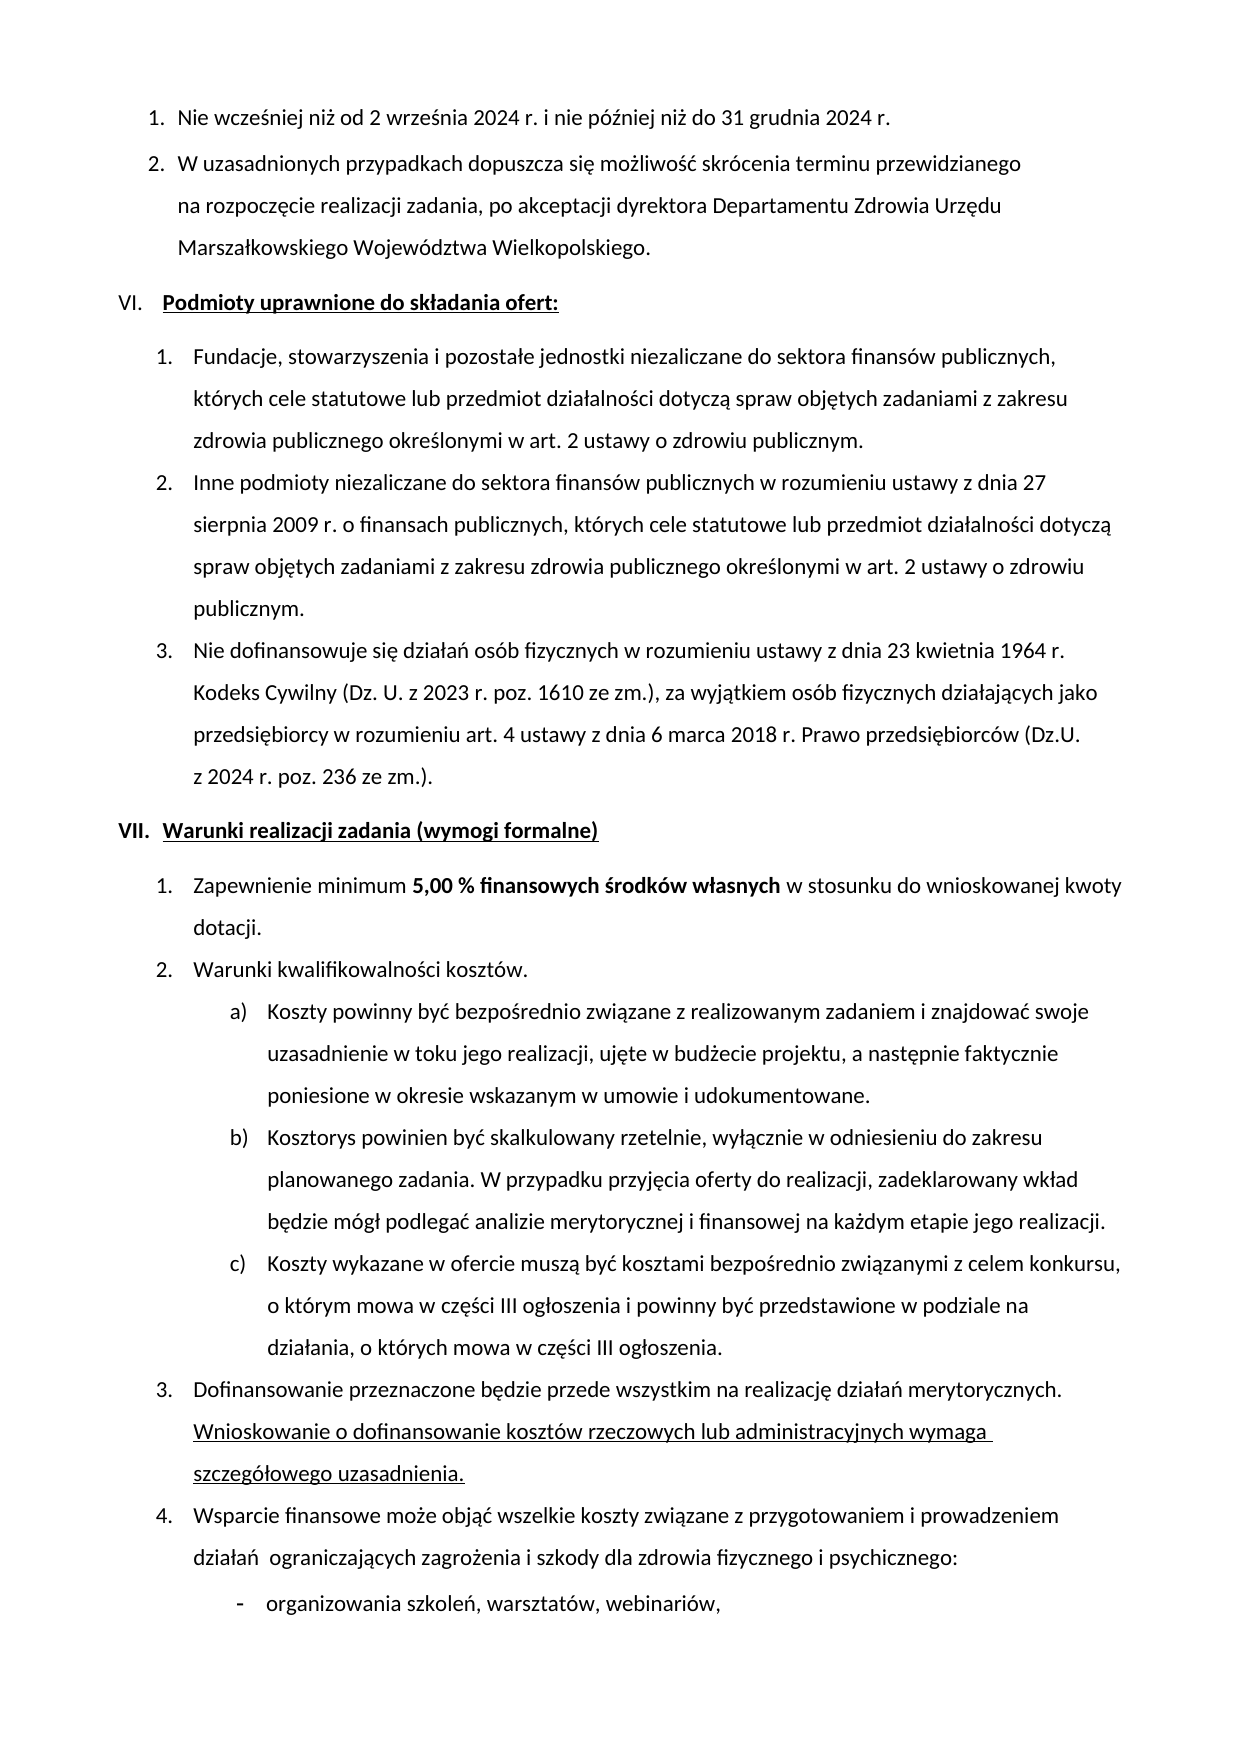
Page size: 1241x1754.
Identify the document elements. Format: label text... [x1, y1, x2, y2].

list Inne podmioty niezaliczane do sektora finansów publicznych w rozumieniu ustawy z dnia 27 sierpnia 2009 r. o finansach publicznych, których cele statutowe lub przedmiot działalności dotyczą spraw objętych zadaniami z zakresu zdrowia publicznego określonymi w art. 2 ustawy o zdrowiu publicznym. [156, 468, 1122, 622]
list Wsparcie finansowe może objąć wszelkie koszty związane z przygotowaniem i prowadzeniem działań ograniczających zagrożenia i szkody dla zdrowia fizycznego i psychicznego: [156, 1501, 1122, 1571]
list Warunki realizacji zadania (wymogi formalne) [118, 817, 1122, 845]
list Zapewnienie minimum 5,00 % finansowych środków własnych w stosunku do wnioskowanej kwoty dotacji. [156, 871, 1122, 941]
list Nie wcześniej niż od 2 września 2024 r. i nie później niż do 31 grudnia 2024 r. [148, 103, 1122, 131]
list Warunki kwalifikowalności kosztów. [156, 955, 1122, 983]
list Koszty wykazane w ofercie muszą być kosztami bezpośrednio związanymi z celem konkursu, o którym mowa w części III ogłoszenia i powinny być przedstawione w podziale na działania, o których mowa w części III ogłoszenia. [229, 1249, 1122, 1361]
list Dofinansowanie przeznaczone będzie przede wszystkim na realizację działań merytorycznych. Wnioskowanie o dofinansowanie kosztów rzeczowych lub administracyjnych wymaga szczegółowego uzasadnienia. [156, 1375, 1122, 1487]
list Koszty powinny być bezpośrednio związane z realizowanym zadaniem i znajdować swoje uzasadnienie w toku jego realizacji, ujęte w budżecie projektu, a następnie faktycznie poniesione w okresie wskazanym w umowie i udokumentowane. [229, 997, 1122, 1109]
list organizowania szkoleń, warsztatów, webinariów, [236, 1589, 1122, 1617]
list Podmioty uprawnione do składania ofert: [118, 288, 1122, 316]
list Nie dofinansowuje się działań osób fizycznych w rozumieniu ustawy z dnia 23 kwietnia 1964 r. Kodeks Cywilny (Dz. U. z 2023 r. poz. 1610 ze zm.), za wyjątkiem osób fizycznych działających jako przedsiębiorcy w rozumieniu art. 4 ustawy z dnia 6 marca 2018 r. Prawo przedsiębiorców (Dz.U. z 2024 r. poz. 236 ze zm.). [156, 636, 1122, 790]
list Kosztorys powinien być skalkulowany rzetelnie, wyłącznie w odniesieniu do zakresu planowanego zadania. W przypadku przyjęcia oferty do realizacji, zadeklarowany wkład będzie mógł podlegać analizie merytorycznej i finansowej na każdym etapie jego realizacji. [229, 1123, 1122, 1235]
list W uzasadnionych przypadkach dopuszcza się możliwość skrócenia terminu przewidzianego na rozpoczęcie realizacji zadania, po akceptacji dyrektora Departamentu Zdrowia Urzędu Marszałkowskiego Województwa Wielkopolskiego. [148, 149, 1122, 261]
list Fundacje, stowarzyszenia i pozostałe jednostki niezaliczane do sektora finansów publicznych, których cele statutowe lub przedmiot działalności dotyczą spraw objętych zadaniami z zakresu zdrowia publicznego określonymi w art. 2 ustawy o zdrowiu publicznym. [156, 342, 1122, 454]
